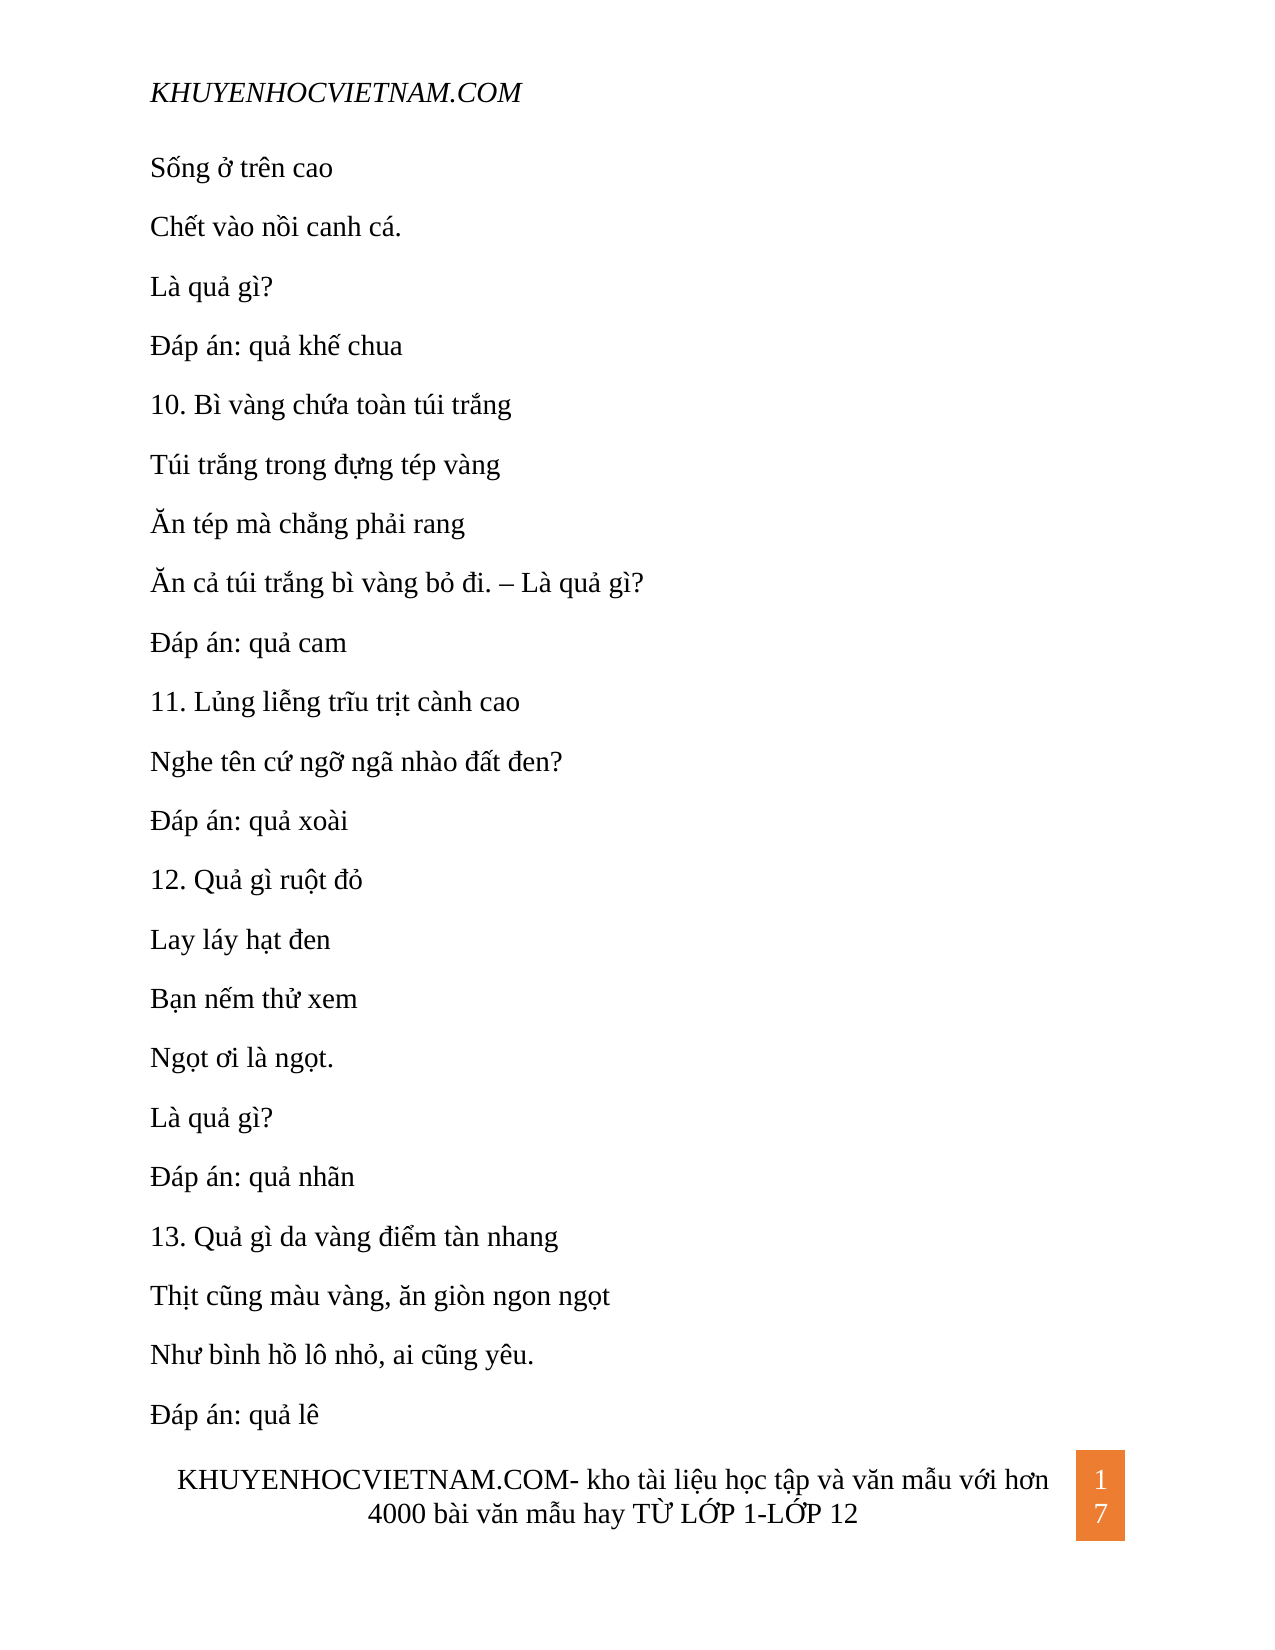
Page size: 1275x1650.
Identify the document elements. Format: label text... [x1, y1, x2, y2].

text Nghe tên cứ ngỡ ngã nhào đất đen? [150, 744, 1125, 777]
text Là quả gì? [150, 1100, 1125, 1133]
text Bạn nếm thử xem [150, 981, 1125, 1015]
text Ngọt ơi là ngọt. [150, 1041, 1125, 1074]
text 10. Bì vàng chứa toàn túi trắng [150, 387, 1125, 421]
text Đáp án: quả nhãn [150, 1159, 1125, 1193]
text Lay láy hạt đen [150, 922, 1125, 955]
text Sống ở trên cao [150, 150, 1125, 183]
text Thịt cũng màu vàng, ăn giòn ngon ngọt [150, 1278, 1125, 1312]
text 12. Quả gì ruột đỏ [150, 862, 1125, 896]
text Ăn cả túi trắng bì vàng bỏ đi. – Là quả gì? [150, 566, 1125, 599]
text Ăn tép mà chẳng phải rang [150, 506, 1125, 540]
text Đáp án: quả cam [150, 625, 1125, 658]
text Đáp án: quả lê [150, 1397, 1125, 1430]
text Đáp án: quả xoài [150, 803, 1125, 837]
text Đáp án: quả khế chua [150, 328, 1125, 362]
text 11. Lủng liễng trĩu trịt cành cao [150, 684, 1125, 718]
text Túi trắng trong đựng tép vàng [150, 447, 1125, 480]
text Như bình hồ lô nhỏ, ai cũng yêu. [150, 1337, 1125, 1371]
text 13. Quả gì da vàng điểm tàn nhang [150, 1219, 1125, 1252]
text Chết vào nồi canh cá. [150, 209, 1125, 243]
text Là quả gì? [150, 269, 1125, 302]
